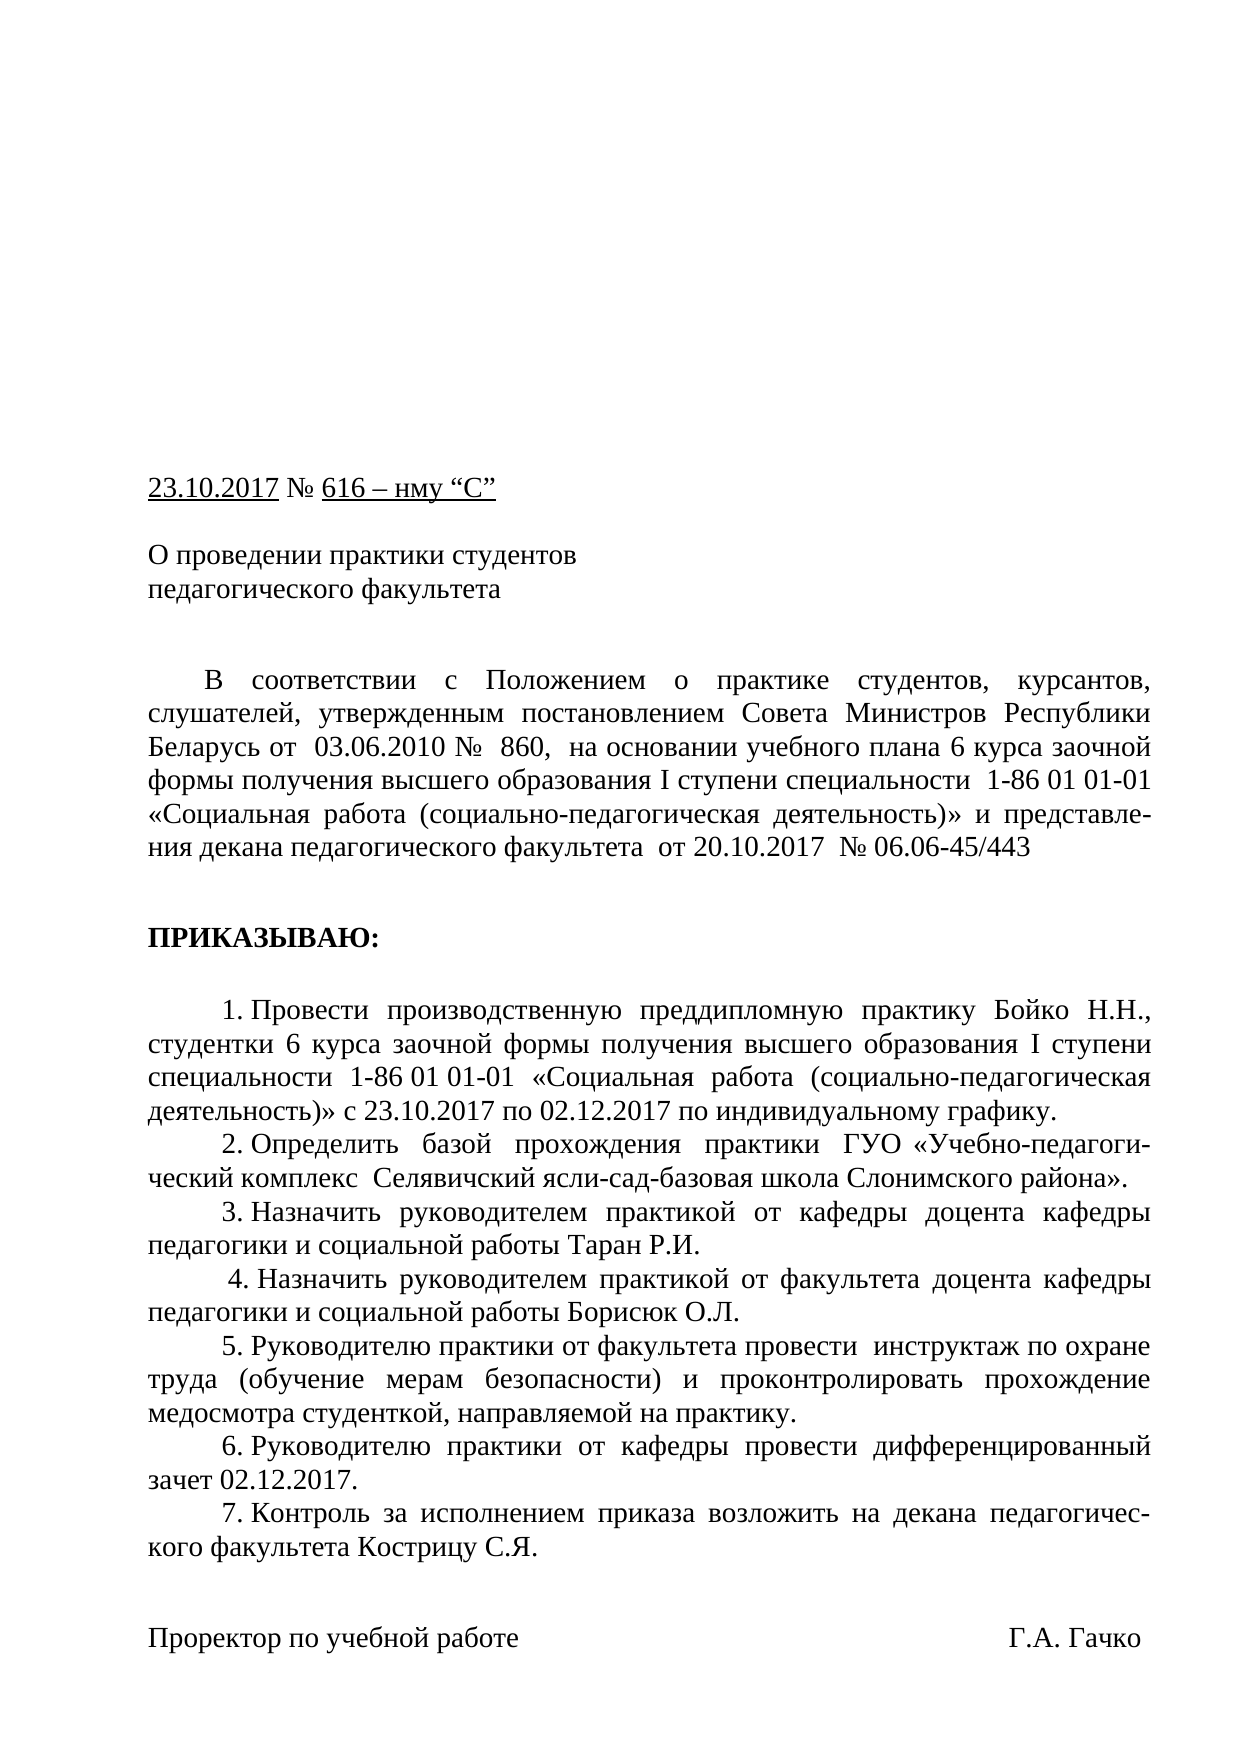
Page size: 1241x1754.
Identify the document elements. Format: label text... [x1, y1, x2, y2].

subtitle Проректор по учебной работе Г.А. Гачко [148, 1620, 1152, 1654]
text В соответствии с Положением о практике студентов, курсантов, слушателей, утвержденным постановлением Совета Министров Республики Беларусь от 03.06.2010 № 860, на основании учебного плана 6 курса заочной формы получения высшего образования I ступени специальности 1-86 01 01-01 «Социальная работа (социально-педагогическая деятельность)» и представле-ния декана педагогического факультета от 20.10.2017 № 06.06-45/443 [148, 662, 1152, 863]
subtitle педагогического факультета [148, 571, 1152, 604]
text 5. Руководителю практики от факультета провести инструктаж по охране труда (обучение мерам безопасности) и проконтролировать прохождение медосмотра студенткой, направляемой на практику. [148, 1328, 1152, 1428]
text 3. Назначить руководителем практикой от кафедры доцента кафедры педагогики и социальной работы Таран Р.И. [148, 1194, 1152, 1261]
text 6. Руководителю практики от кафедры провести дифференцированный зачет 02.12.2017. [148, 1428, 1152, 1496]
subtitle О проведении практики студентов [148, 537, 1152, 571]
text 2. Определить базой прохождения практики ГУО «Учебно-педагоги-ческий комплекс Селявичский ясли-сад-базовая школа Слонимского района». [148, 1127, 1152, 1194]
subtitle 23.10.2017 № 616 – нму “С” [148, 474, 1152, 504]
text 7. Контроль за исполнением приказа возложить на декана педагогичес-кого факультета Кострицу С.Я. [148, 1496, 1152, 1563]
text 1. Провести производственную преддипломную практику Бойко Н.Н., студентки 6 курса заочной формы получения высшего образования I ступени специальности 1-86 01 01-01 «Социальная работа (социально-педагогическая деятельность)» с 23.10.2017 по 02.12.2017 по индивидуальному графику. [148, 992, 1152, 1127]
text 4. Назначить руководителем практикой от факультета доцента кафедры педагогики и социальной работы Борисюк О.Л. [148, 1261, 1152, 1328]
text ПРИКАЗЫВАЮ: [148, 921, 1152, 954]
